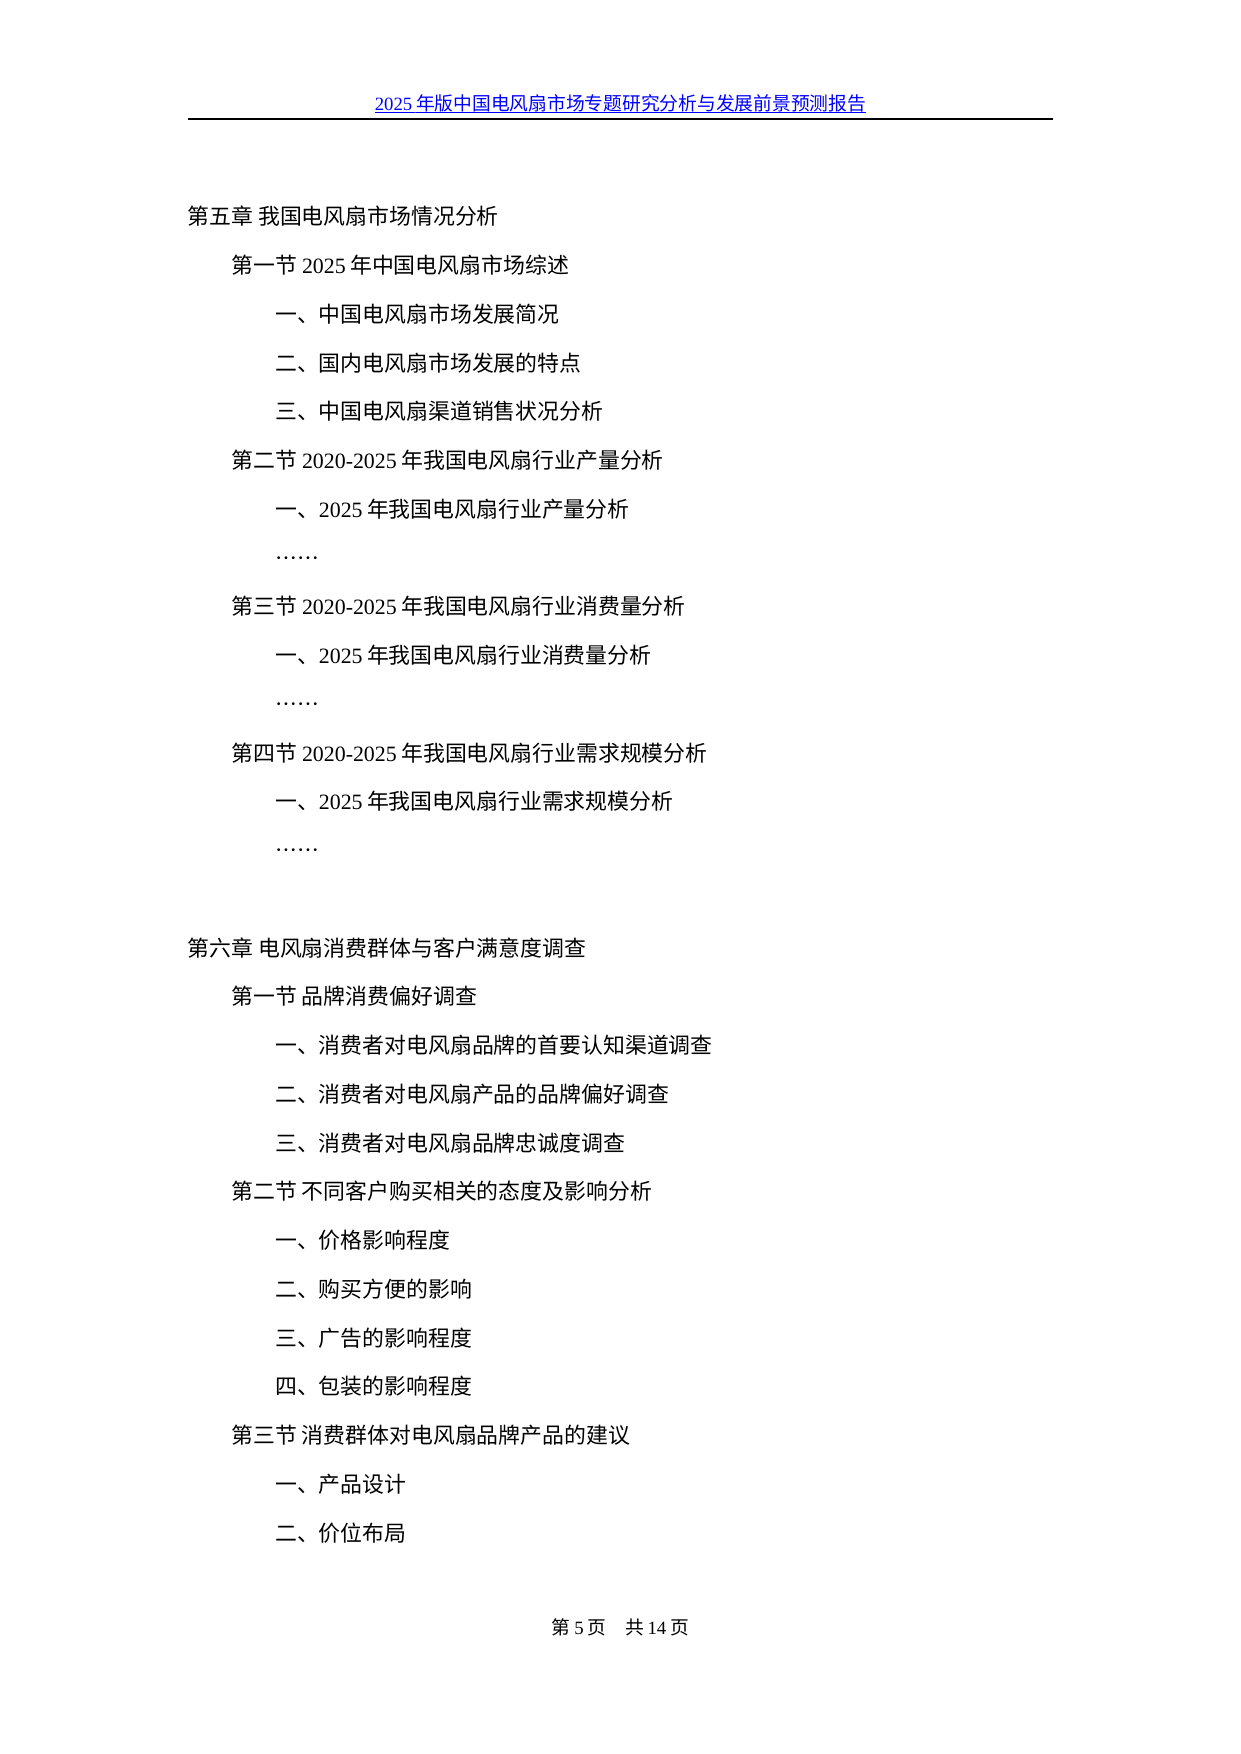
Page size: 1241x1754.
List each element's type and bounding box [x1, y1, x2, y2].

text [187, 150, 1053, 1548]
